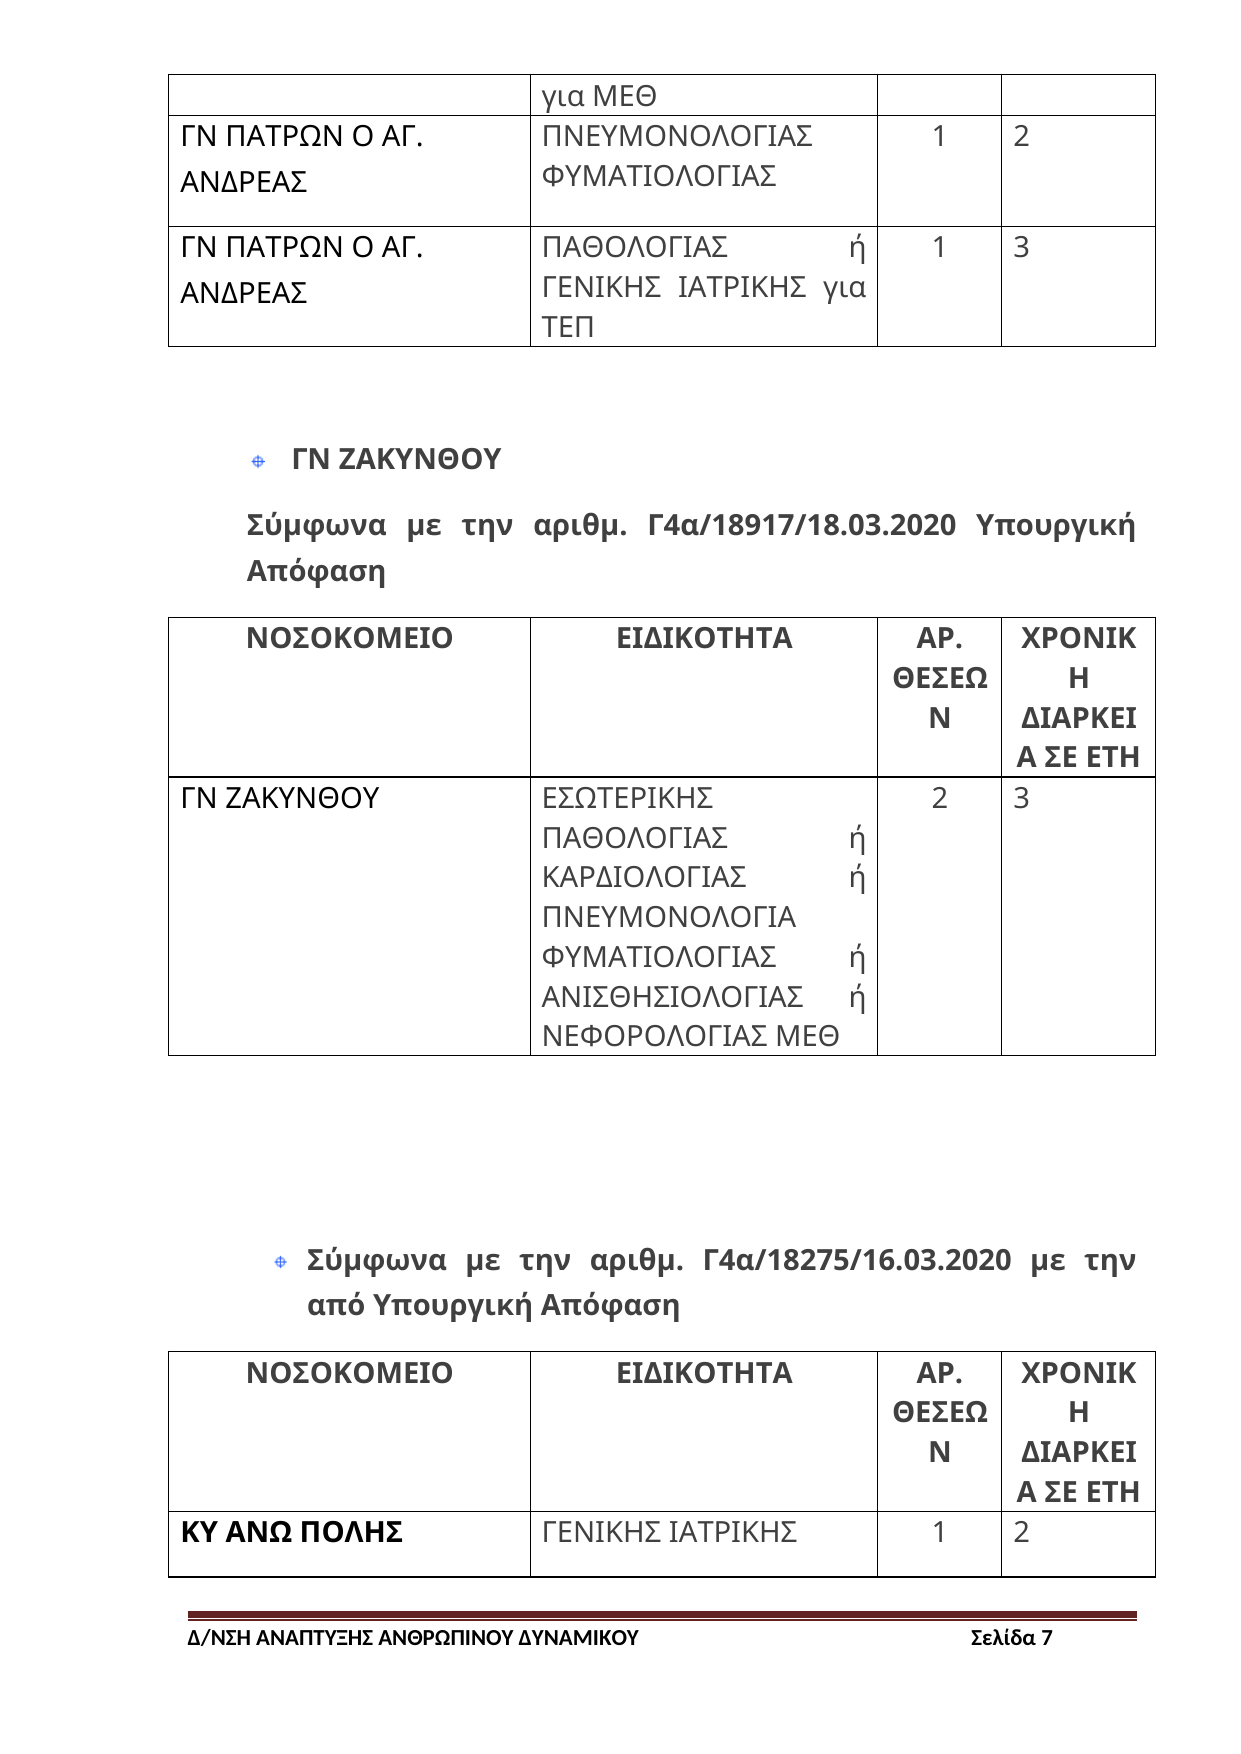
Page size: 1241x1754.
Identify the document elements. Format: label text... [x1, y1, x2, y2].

table_cell ΓΝ ΠΑΤΡΩΝ Ο ΑΓ. ΑΝΔΡΕΑΣ [169, 227, 530, 346]
table_cell ΠΑΘΟΛΟΓΙΑΣ ή ΓΕΝΙΚΗΣ ΙΑΤΡΙΚΗΣ για ΤΕΠ [531, 227, 877, 346]
table_cell 1 [878, 116, 1001, 226]
table_cell 2 [1002, 116, 1155, 226]
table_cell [531, 75, 877, 114]
table_header ΕΙΔΙΚΟΤΗΤΑ [531, 618, 877, 776]
table_cell ΓΕΝΙΚΗΣ ΙΑΤΡΙΚΗΣ [531, 1512, 877, 1576]
table_header ΝΟΣΟΚΟΜΕΙΟ [169, 1352, 530, 1511]
table_cell 2 [1002, 1512, 1155, 1576]
table_cell 3 [1002, 75, 1155, 114]
table_header ΧΡΟΝΙΚΗ ΔΙΑΡΚΕΙΑ ΣΕ ΕΤΗ [1002, 1352, 1155, 1511]
table_cell ΓΝ ΖΑΚΥΝΘΟΥ [169, 778, 530, 1055]
table_header ΕΙΔΙΚΟΤΗΤΑ [531, 1352, 877, 1511]
table_cell ΠΝΕΥΜΟΝΟΛΟΓΙΑΣ ΦΥΜΑΤΙΟΛΟΓΙΑΣ [531, 116, 877, 226]
picture [247, 452, 265, 470]
table_cell 1 [878, 75, 1001, 114]
table_cell ΚΥ ΑΝΩ ΠΟΛΗΣ [169, 1512, 530, 1576]
table_cell 1 [878, 227, 1001, 346]
text Σύμφωνα με την αριθμ. Γ4α/18917/18.03.2020 Υπουργική Απόφαση [247, 504, 1137, 590]
table_cell 1 [878, 1512, 1001, 1576]
table_header ΑΡ. ΘΕΣΕΩΝ [878, 618, 1001, 776]
table_header ΧΡΟΝΙΚΗ ΔΙΑΡΚΕΙΑ ΣΕ ΕΤΗ [1002, 618, 1155, 776]
list Σύμφωνα με την αριθμ. Γ4α/18275/16.03.2020 με την από Υπουργική Απόφαση [269, 1239, 1137, 1324]
picture [270, 1253, 287, 1270]
table_header ΝΟΣΟΚΟΜΕΙΟ [169, 618, 530, 776]
list ΓΝ ΖΑΚΥΝΘΟΥ [247, 438, 1137, 478]
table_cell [169, 116, 530, 226]
table_cell 3 [1002, 778, 1155, 1055]
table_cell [169, 75, 530, 114]
table_cell 3 [1002, 227, 1155, 346]
table_cell ΕΣΩΤΕΡΙΚΗΣ ΠΑΘΟΛΟΓΙΑΣ ή ΚΑΡΔΙΟΛΟΓΙΑΣ ή ΠΝΕΥΜΟΝΟΛΟΓΙΑ ΦΥΜΑΤΙΟΛΟΓΙΑΣ ή ΑΝΙΣΘΗΣΙΟΛΟΓΙΑΣ ή ΝΕΦΟΡΟΛΟΓΙΑΣ ΜΕΘ [531, 778, 877, 1055]
table_header ΑΡ. ΘΕΣΕΩΝ [878, 1352, 1001, 1511]
table_cell 2 [878, 778, 1001, 1055]
